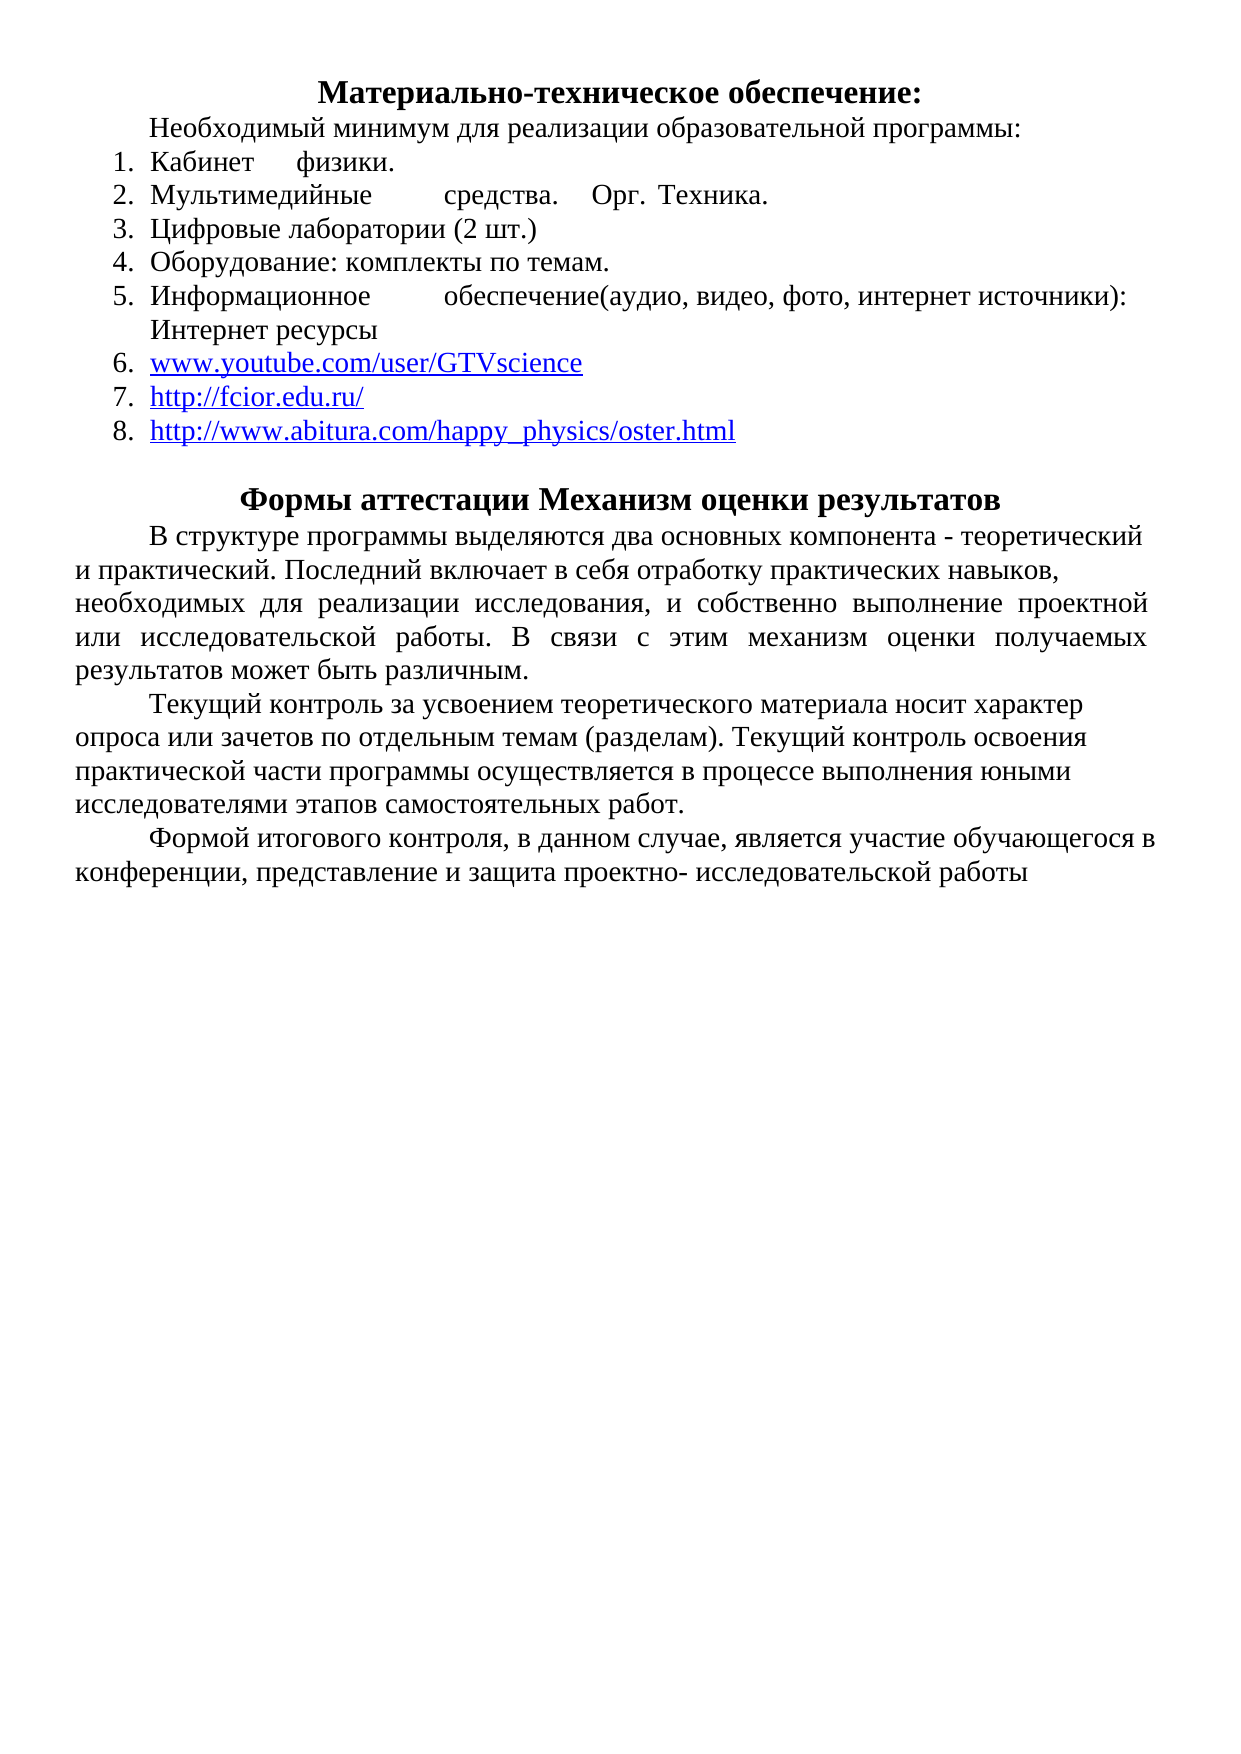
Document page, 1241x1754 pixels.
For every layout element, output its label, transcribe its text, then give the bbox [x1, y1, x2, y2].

subtitle Формы аттестации Механизм оценки результатов [239, 480, 1223, 518]
text необходимых для реализации исследования, и собственно выполнение проектной или исследовательской работы. В связи с этим механизм оценки получаемых результатов может быть различным. [75, 585, 1148, 686]
list http://fcior.edu.ru/ [112, 379, 1223, 413]
list www.youtube.com/user/GTVscience [112, 346, 1223, 379]
list Цифровые лаборатории (2 шт.) [112, 211, 1223, 245]
text Формой итогового контроля, в данном случае, является участие обучающегося в конференции, представление и защита проектно- исследовательской работы [75, 820, 1158, 887]
list http://www.abitura.com/happy_physics/oster.html [112, 413, 1223, 446]
list Информационное обеспечение(аудио, видео, фото, интернет источники): Интернет ресурсы [112, 278, 1128, 346]
text Текущий контроль за усвоением теоретического материала носит характер опроса или зачетов по отдельным темам (разделам). Текущий контроль освоения практической части программы осуществляется в процессе выполнения юными исследователями этапов самостоятельных работ. [75, 686, 1089, 820]
text В структуре программы выделяются два основных компонента - теоретический и практический. Последний включает в себя отработку практических навыков, [75, 518, 1144, 585]
list Кабинет физики. [112, 144, 1223, 178]
text Необходимый минимум для реализации образовательной программы: [149, 111, 1223, 144]
list Мультимедийные средства. Орг. Техника. [112, 178, 1223, 211]
subtitle Материально-техническое обеспечение: [317, 73, 1223, 111]
list Оборудование: комплекты по темам. [112, 245, 1223, 278]
